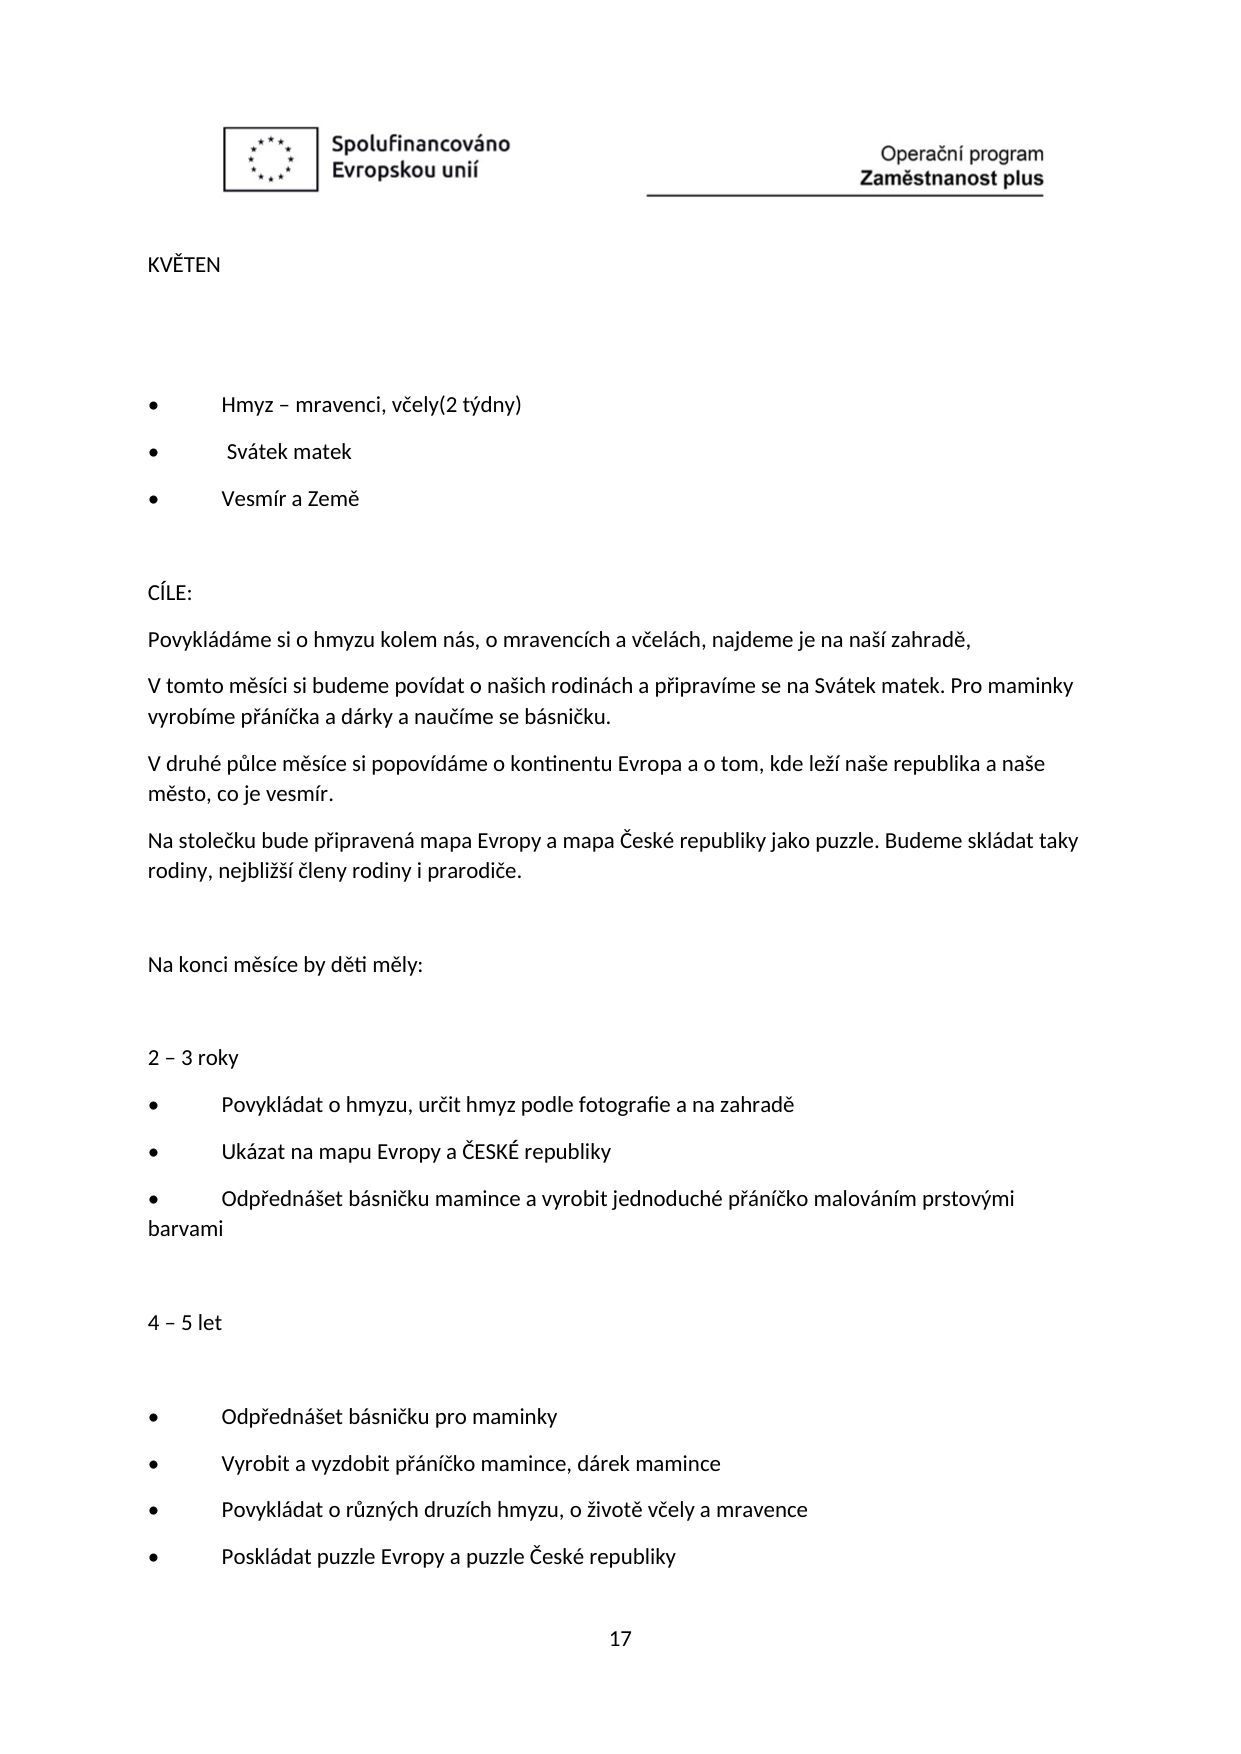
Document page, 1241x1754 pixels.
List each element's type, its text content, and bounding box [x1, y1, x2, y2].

text • Svátek matek [148, 437, 1093, 465]
text 2 – 3 roky [148, 1043, 1093, 1072]
text Na konci měsíce by děti měly: [148, 950, 1093, 978]
text 4 – 5 let [148, 1308, 1093, 1336]
text • Odpřednášet básničku mamince a vyrobit jednoduché přáníčko malováním prstovými barvami [148, 1184, 1093, 1242]
text V tomto měsíci si budeme povídat o našich rodinách a připravíme se na Svátek matek. Pro maminky vyrobíme přáníčka a dárky a naučíme se básničku. [148, 672, 1093, 730]
text • Vyrobit a vyzdobit přáníčko mamince, dárek mamince [148, 1449, 1093, 1477]
text Na stolečku bude připravená mapa Evropy a mapa České republiky jako puzzle. Budeme skládat taky rodiny, nejbližší členy rodiny i prarodiče. [148, 826, 1093, 884]
text • Povykládat o různých druzích hmyzu, o životě včely a mravence [148, 1496, 1093, 1524]
text • Ukázat na mapu Evropy a ČESKÉ republiky [148, 1137, 1093, 1165]
text V druhé půlce měsíce si popovídáme o kontinentu Evropa a o tom, kde leží naše republika a naše město, co je vesmír. [148, 749, 1093, 807]
text • Odpřednášet básničku pro maminky [148, 1402, 1093, 1430]
text Povykládáme si o hmyzu kolem nás, o mravencích a včelách, najdeme je na naší zahradě, [148, 625, 1093, 653]
text • Vesmír a Země [148, 484, 1093, 512]
text • Povykládat o hmyzu, určit hmyz podle fotografie a na zahradě [148, 1090, 1093, 1118]
text • Poskládat puzzle Evropy a puzzle České republiky [148, 1542, 1093, 1571]
text • Hmyz – mravenci, včely(2 týdny) [148, 390, 1093, 418]
text CÍLE: [148, 578, 1093, 606]
picture [147, 73, 1093, 250]
text KVĚTEN [148, 250, 1093, 278]
